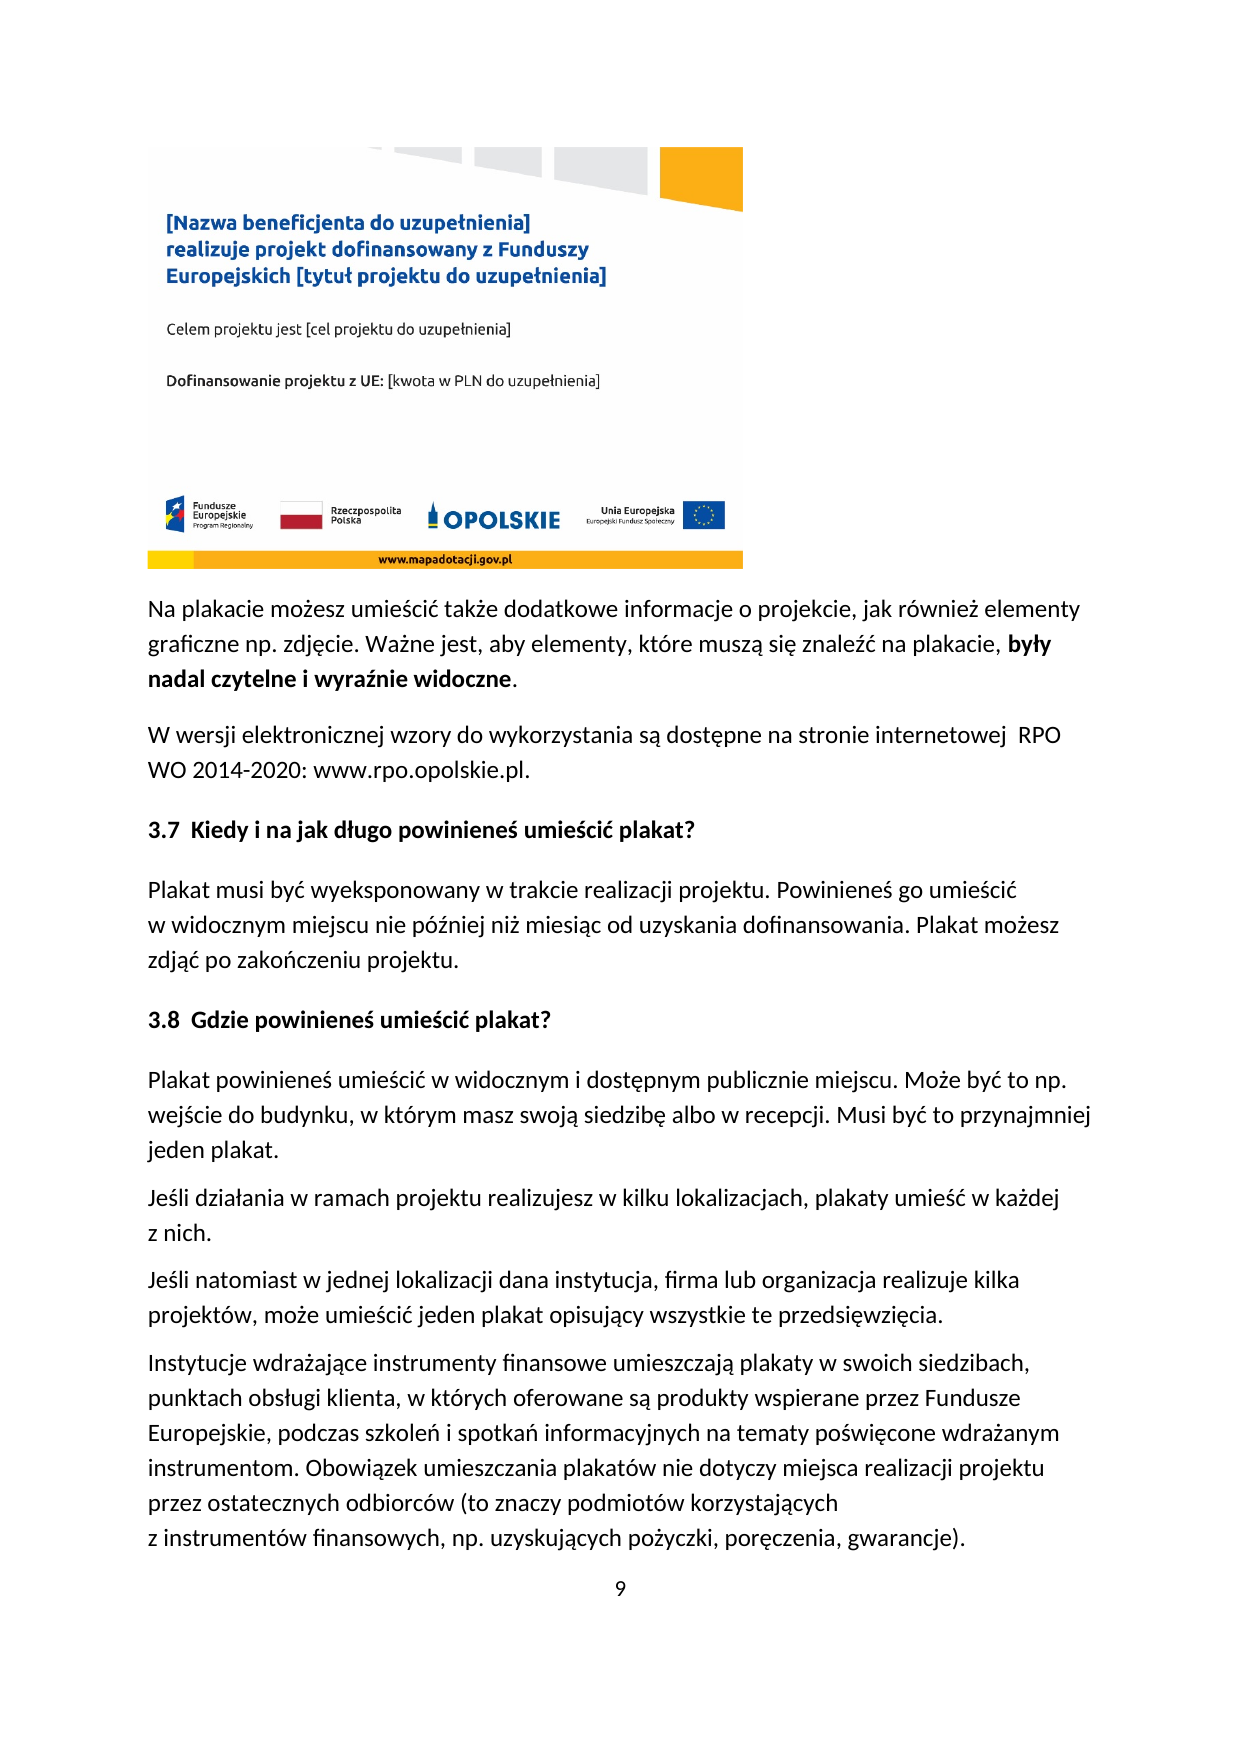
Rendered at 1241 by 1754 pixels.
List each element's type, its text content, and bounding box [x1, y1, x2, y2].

list Kiedy i na jak długo powinieneś umieścić plakat? [148, 814, 1093, 845]
text Na plakacie możesz umieścić także dodatkowe informacje o projekcie, jak również elementy graficzne np. zdjęcie. Ważne jest, aby elementy, które muszą się znaleźć na plakacie, były nadal czytelne i wyraźnie widoczne. [148, 593, 1093, 694]
text Instytucje wdrażające instrumenty finansowe umieszczają plakaty w swoich siedzibach, punktach obsługi klienta, w których oferowane są produkty wspierane przez Fundusze Europejskie, podczas szkoleń i spotkań informacyjnych na tematy poświęcone wdrażanym instrumentom. Obowiązek umieszczania plakatów nie dotyczy miejsca realizacji projektu przez ostatecznych odbiorców (to znaczy podmiotów korzystających z instrumentów finansowych, np. uzyskujących pożyczki, poręczenia, gwarancje). [148, 1347, 1093, 1552]
text Plakat musi być wyeksponowany w trakcie realizacji projektu. Powinieneś go umieścić w widocznym miejscu nie później niż miesiąc od uzyskania dofinansowania. Plakat możesz zdjąć po zakończeniu projektu. [148, 874, 1093, 975]
picture [147, 147, 743, 569]
text Jeśli działania w ramach projektu realizujesz w kilku lokalizacjach, plakaty umieść w każdej z nich. [148, 1182, 1093, 1247]
text W wersji elektronicznej wzory do wykorzystania są dostępne na stronie internetowej RPO WO 2014-2020: www.rpo.opolskie.pl. [148, 719, 1093, 785]
list Gdzie powinieneś umieścić plakat? [148, 1004, 1093, 1035]
text Jeśli natomiast w jednej lokalizacji dana instytucja, firma lub organizacja realizuje kilka projektów, może umieścić jeden plakat opisujący wszystkie te przedsięwzięcia. [148, 1264, 1093, 1330]
text Plakat powinieneś umieścić w widocznym i dostępnym publicznie miejscu. Może być to np. wejście do budynku, w którym masz swoją siedzibę albo w recepcji. Musi być to przynajmniej jeden plakat. [148, 1064, 1093, 1165]
